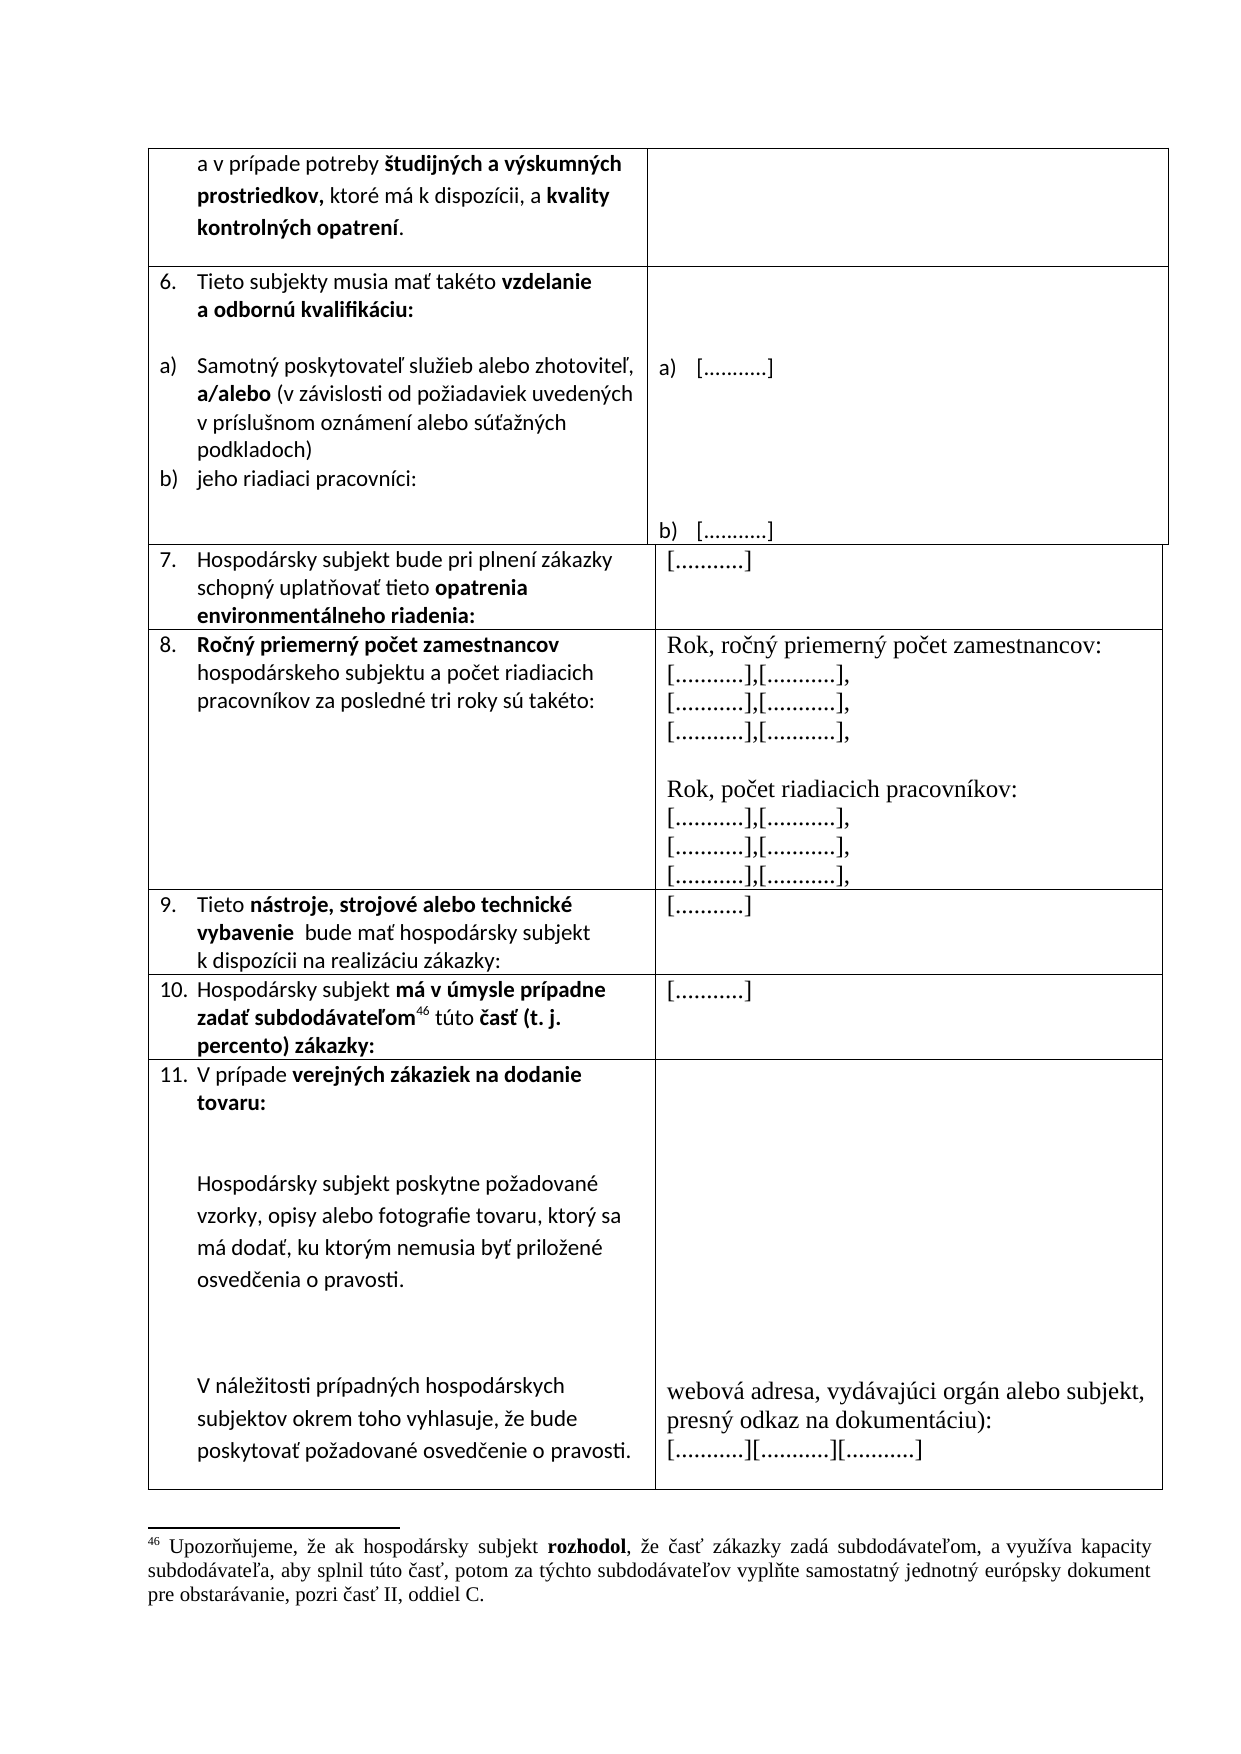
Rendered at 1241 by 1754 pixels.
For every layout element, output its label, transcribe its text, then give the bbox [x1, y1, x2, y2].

table_cell [...........] [656, 545, 1162, 629]
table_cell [149, 149, 647, 266]
table_cell [...........] [...........] [648, 267, 1168, 544]
table_cell Rok, ročný priemerný počet zamestnancov: [...........],[...........], [...........],[...........], [...........],[...........], Rok, počet riadiacich pracovníkov: [...........],[...........], [...........],[...........], [...........],[...........], [656, 630, 1162, 889]
table_cell Tieto subjekty musia mať takéto vzdelanie a odbornú kvalifikáciu: Samotný poskytovateľ služieb alebo zhotoviteľ, a/alebo (v závislosti od požiadaviek uvedených v príslušnom oznámení alebo súťažných podkladoch) jeho riadiaci pracovníci: [149, 267, 647, 544]
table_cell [656, 1060, 1162, 1489]
table_cell [...........] [656, 890, 1162, 974]
table_cell [648, 149, 1168, 266]
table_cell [149, 1060, 655, 1489]
table_cell Hospodársky subjekt má v úmysle prípadne zadať subdodávateľom túto časť (t. j. percento) zákazky: [149, 975, 655, 1059]
table_cell Hospodársky subjekt bude pri plnení zákazky schopný uplatňovať tieto opatrenia environmentálneho riadenia: [149, 545, 655, 629]
table_cell Tieto nástroje, strojové alebo technické vybavenie bude mať hospodársky subjekt k dispozícii na realizáciu zákazky: [149, 890, 655, 974]
table_cell [...........] [656, 975, 1162, 1059]
table_cell Ročný priemerný počet zamestnancov hospodárskeho subjektu a počet riadiacich pracovníkov za posledné tri roky sú takéto: [149, 630, 655, 889]
